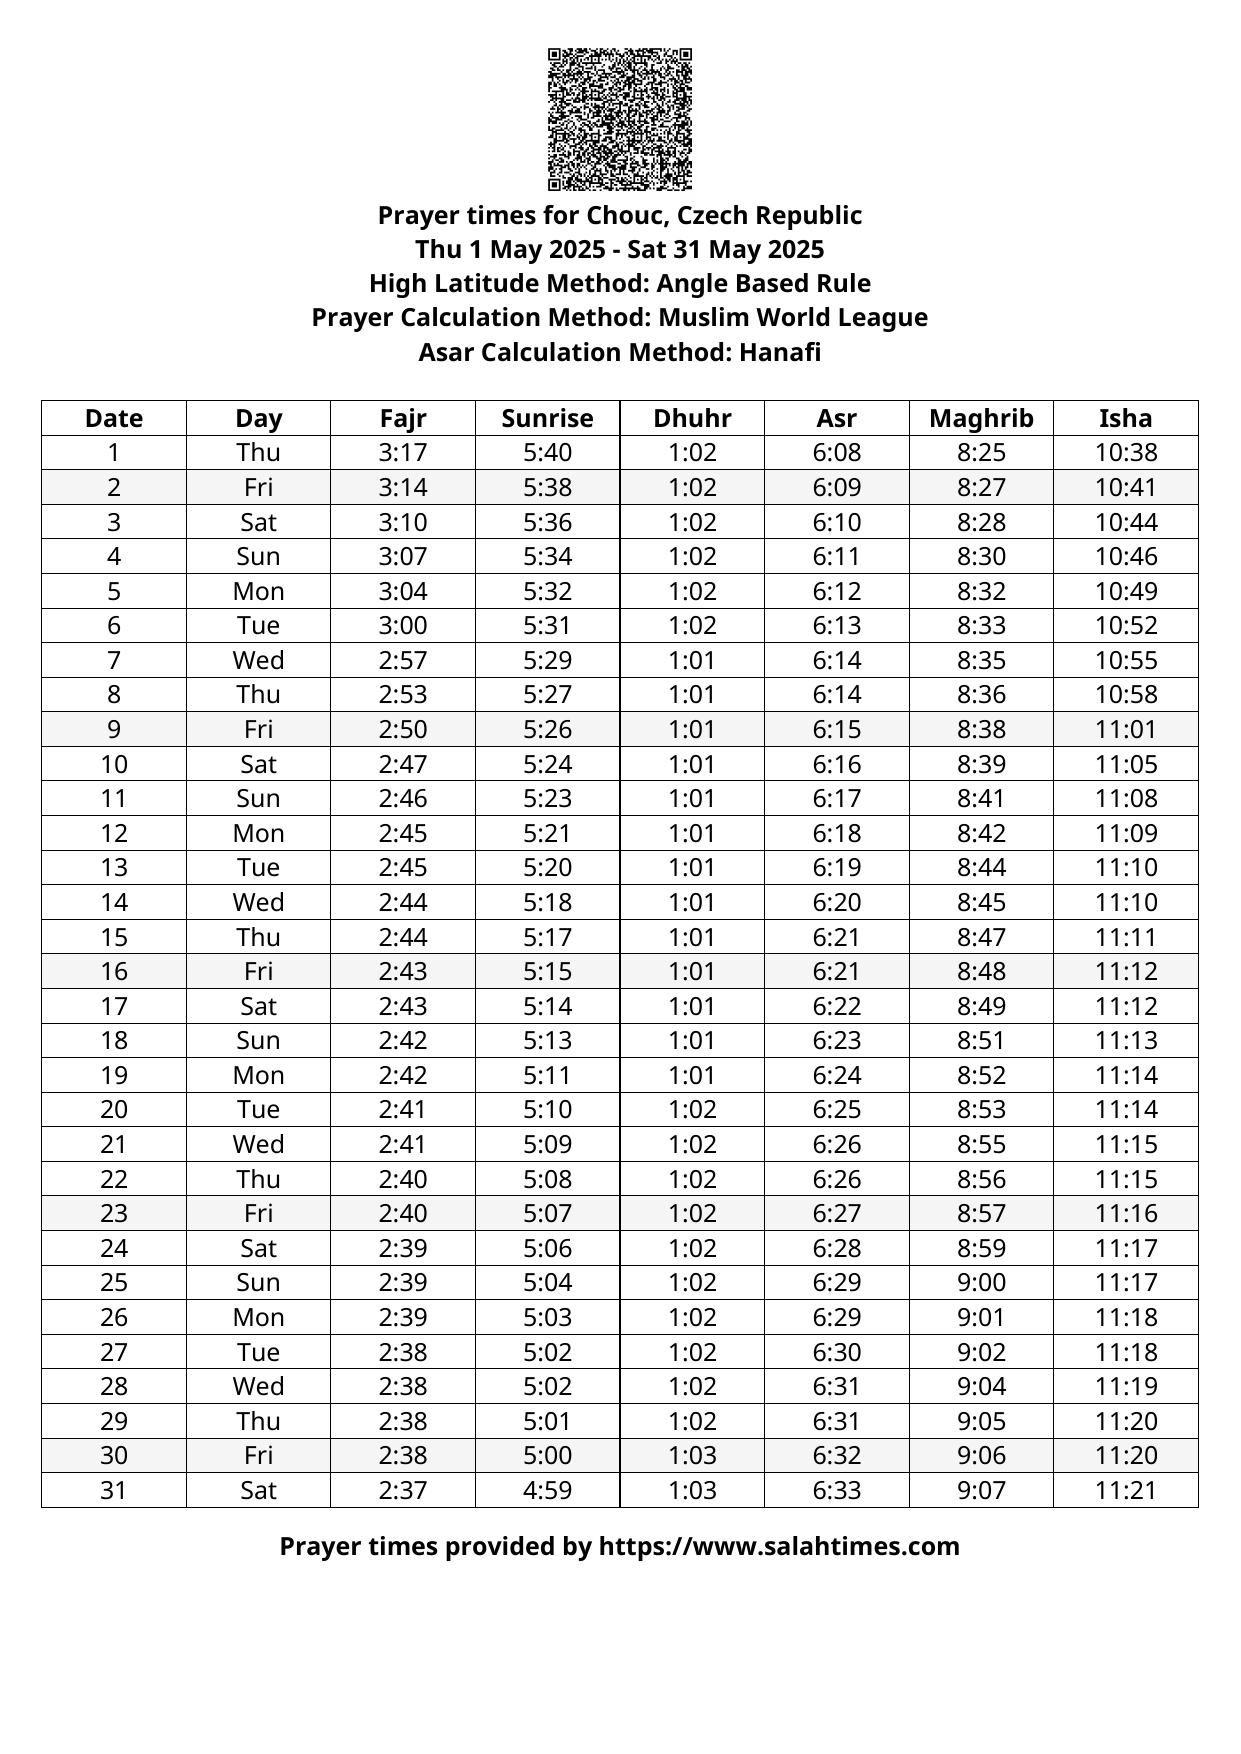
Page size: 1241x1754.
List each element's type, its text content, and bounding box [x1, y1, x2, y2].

table_cell 10 [42, 747, 186, 780]
table_cell 11:17 [1054, 1266, 1198, 1299]
table_cell Fri [187, 712, 330, 746]
table_cell Thu [187, 436, 330, 469]
table_cell 1:02 [621, 1300, 764, 1334]
table_cell 2:43 [331, 954, 475, 988]
table_header Isha [1054, 401, 1198, 434]
table_cell 11:15 [1054, 1127, 1198, 1161]
table_cell 1:02 [621, 1127, 764, 1161]
table_cell 5:11 [476, 1058, 619, 1092]
table_cell 2:38 [331, 1369, 475, 1403]
table_cell 5:26 [476, 712, 619, 746]
table_cell 1:02 [621, 436, 764, 469]
table_cell 2:40 [331, 1162, 475, 1195]
table_cell 8:42 [910, 816, 1053, 849]
table_cell 11:12 [1054, 989, 1198, 1022]
table_cell 1:02 [621, 1196, 764, 1230]
table_cell 2:38 [331, 1335, 475, 1368]
table_cell 3:14 [331, 470, 475, 504]
table_cell 9:05 [910, 1404, 1053, 1437]
table_cell 5:08 [476, 1162, 619, 1195]
table_cell 8:30 [910, 539, 1053, 573]
table_cell Mon [187, 1058, 330, 1092]
table_cell 6:23 [765, 1024, 909, 1057]
table_cell 6:22 [765, 989, 909, 1022]
table_cell 15 [42, 920, 186, 953]
table_cell 2:43 [331, 989, 475, 1022]
table_cell 2:41 [331, 1127, 475, 1161]
table_cell 5:04 [476, 1266, 619, 1299]
table_cell 28 [42, 1369, 186, 1403]
table_cell 5:02 [476, 1369, 619, 1403]
table_cell 2:47 [331, 747, 475, 780]
table_header Asr [765, 401, 909, 434]
table_cell Wed [187, 1127, 330, 1161]
table_cell 19 [42, 1058, 186, 1092]
table_cell 1:02 [621, 1093, 764, 1126]
table_cell 21 [42, 1127, 186, 1161]
table_cell 11:18 [1054, 1300, 1198, 1334]
table_cell 5:24 [476, 747, 619, 780]
table_cell 10:44 [1054, 505, 1198, 538]
table_cell 11:12 [1054, 954, 1198, 988]
table_cell 8:41 [910, 781, 1053, 815]
text Asar Calculation Method: Hanafi [42, 334, 1198, 368]
table_cell 5:31 [476, 609, 619, 642]
table_cell 1:01 [621, 920, 764, 953]
table_cell 9:02 [910, 1335, 1053, 1368]
table_cell 18 [42, 1024, 186, 1057]
table_cell 8:48 [910, 954, 1053, 988]
table_cell 6:25 [765, 1093, 909, 1126]
table_cell Sun [187, 781, 330, 815]
table_cell 5:10 [476, 1093, 619, 1126]
table_cell 2:39 [331, 1266, 475, 1299]
table_cell 14 [42, 885, 186, 919]
table_cell Sun [187, 1024, 330, 1057]
table_cell 6:27 [765, 1196, 909, 1230]
table_cell 2:42 [331, 1024, 475, 1057]
table_cell 8:51 [910, 1024, 1053, 1057]
table_cell 2:45 [331, 851, 475, 884]
table_cell 1:01 [621, 885, 764, 919]
table_cell 5:38 [476, 470, 619, 504]
table_cell 1:02 [621, 1404, 764, 1437]
table_cell 11 [42, 781, 186, 815]
table_cell 11:14 [1054, 1058, 1198, 1092]
table_cell 8:32 [910, 574, 1053, 607]
table_cell 5:09 [476, 1127, 619, 1161]
table_cell Sat [187, 1231, 330, 1264]
table_cell 1:01 [621, 678, 764, 711]
table_cell 10:58 [1054, 678, 1198, 711]
table_cell 5:02 [476, 1335, 619, 1368]
table_cell Thu [187, 920, 330, 953]
table_cell 6:28 [765, 1231, 909, 1264]
table_cell 1:02 [621, 1369, 764, 1403]
table_cell 8:59 [910, 1231, 1053, 1264]
table_cell 1:02 [621, 505, 764, 538]
table_cell 13 [42, 851, 186, 884]
picture [542, 41, 699, 198]
table_cell 2:42 [331, 1058, 475, 1092]
table_cell 5:14 [476, 989, 619, 1022]
table_cell Fri [187, 1439, 330, 1472]
table_cell 3 [42, 505, 186, 538]
table_cell 1 [42, 436, 186, 469]
table_cell 2:39 [331, 1231, 475, 1264]
table_cell 6:18 [765, 816, 909, 849]
table_cell 1:01 [621, 954, 764, 988]
table_cell 5:15 [476, 954, 619, 988]
table_cell 11:13 [1054, 1024, 1198, 1057]
table_cell 2:38 [331, 1439, 475, 1472]
table_cell 8:25 [910, 436, 1053, 469]
text Prayer times for Chouc, Czech Republic [42, 198, 1198, 232]
table_cell 1:02 [621, 609, 764, 642]
table_cell Tue [187, 1093, 330, 1126]
table_cell 5:13 [476, 1024, 619, 1057]
table_cell 1:02 [621, 1335, 764, 1368]
table_cell 9:01 [910, 1300, 1053, 1334]
table_cell 6:12 [765, 574, 909, 607]
table_cell 2:53 [331, 678, 475, 711]
text Thu 1 May 2025 - Sat 31 May 2025 [42, 232, 1198, 266]
table_cell 6:14 [765, 643, 909, 677]
table_cell 2:44 [331, 920, 475, 953]
table_cell Thu [187, 1404, 330, 1437]
table_cell 2:38 [331, 1404, 475, 1437]
table_cell 6:31 [765, 1404, 909, 1437]
table_cell 6:10 [765, 505, 909, 538]
table_cell 1:01 [621, 747, 764, 780]
table_cell 1:01 [621, 1024, 764, 1057]
table_cell Tue [187, 851, 330, 884]
table_cell 1:01 [621, 816, 764, 849]
table_cell Fri [187, 954, 330, 988]
table_cell Wed [187, 643, 330, 677]
table_cell 1:03 [621, 1473, 764, 1507]
table_cell 4 [42, 539, 186, 573]
table_cell Mon [187, 1300, 330, 1334]
table_cell 5:01 [476, 1404, 619, 1437]
table_cell 8:44 [910, 851, 1053, 884]
table_cell 3:07 [331, 539, 475, 573]
table_cell 20 [42, 1093, 186, 1126]
table_cell 9:04 [910, 1369, 1053, 1403]
table_cell 11:05 [1054, 747, 1198, 780]
table_cell Thu [187, 678, 330, 711]
table_cell 6:26 [765, 1127, 909, 1161]
table_cell 11:08 [1054, 781, 1198, 815]
table_cell 11:01 [1054, 712, 1198, 746]
table_cell 2:46 [331, 781, 475, 815]
table_cell 2:40 [331, 1196, 475, 1230]
table_cell Wed [187, 1369, 330, 1403]
table_cell 8:52 [910, 1058, 1053, 1092]
table_cell 6:13 [765, 609, 909, 642]
table_cell 6:09 [765, 470, 909, 504]
table_cell 5:20 [476, 851, 619, 884]
table_cell 3:17 [331, 436, 475, 469]
table_cell 11:09 [1054, 816, 1198, 849]
table_cell 29 [42, 1404, 186, 1437]
table_cell 9:07 [910, 1473, 1053, 1507]
table_cell 11:10 [1054, 885, 1198, 919]
table_cell 5:23 [476, 781, 619, 815]
table_cell 6:33 [765, 1473, 909, 1507]
table_cell 1:01 [621, 989, 764, 1022]
table_cell 6:15 [765, 712, 909, 746]
table_cell 6:24 [765, 1058, 909, 1092]
table_cell 7 [42, 643, 186, 677]
table_cell 1:02 [621, 470, 764, 504]
table_cell 16 [42, 954, 186, 988]
text Prayer times provided by https://www.salahtimes.com [42, 1528, 1198, 1563]
table_cell Wed [187, 885, 330, 919]
table_cell 8:35 [910, 643, 1053, 677]
table_cell 6:26 [765, 1162, 909, 1195]
table_header Maghrib [910, 401, 1053, 434]
table_cell 6:20 [765, 885, 909, 919]
table_cell 11:20 [1054, 1439, 1198, 1472]
table_cell 1:03 [621, 1439, 764, 1472]
table_cell Sat [187, 1473, 330, 1507]
table_cell 1:02 [621, 1162, 764, 1195]
table_cell 9:00 [910, 1266, 1053, 1299]
table_cell 2 [42, 470, 186, 504]
table_cell Mon [187, 574, 330, 607]
table_cell 6:19 [765, 851, 909, 884]
table_cell 1:01 [621, 643, 764, 677]
table_cell 6:29 [765, 1300, 909, 1334]
table_cell 11:20 [1054, 1404, 1198, 1437]
table_cell 1:01 [621, 712, 764, 746]
table_cell 10:38 [1054, 436, 1198, 469]
table_cell 6:11 [765, 539, 909, 573]
table_cell 12 [42, 816, 186, 849]
table_cell 6:32 [765, 1439, 909, 1472]
table_cell 2:45 [331, 816, 475, 849]
table_cell 2:57 [331, 643, 475, 677]
table_cell 6:21 [765, 920, 909, 953]
table_cell 4:59 [476, 1473, 619, 1507]
table_cell 8:33 [910, 609, 1053, 642]
table_cell 8:36 [910, 678, 1053, 711]
table_cell 11:19 [1054, 1369, 1198, 1403]
table_cell Sun [187, 1266, 330, 1299]
table_cell 1:02 [621, 539, 764, 573]
table_cell 11:21 [1054, 1473, 1198, 1507]
table_cell 27 [42, 1335, 186, 1368]
text High Latitude Method: Angle Based Rule [42, 266, 1198, 300]
table_cell 5:27 [476, 678, 619, 711]
table_cell 1:02 [621, 574, 764, 607]
table_cell 26 [42, 1300, 186, 1334]
table_cell 8:45 [910, 885, 1053, 919]
table_cell 8:56 [910, 1162, 1053, 1195]
table_cell 2:50 [331, 712, 475, 746]
table_header Day [187, 401, 330, 434]
table_cell Fri [187, 470, 330, 504]
table_cell 9:06 [910, 1439, 1053, 1472]
table_cell 1:01 [621, 1058, 764, 1092]
table_cell 11:10 [1054, 851, 1198, 884]
table_cell Thu [187, 1162, 330, 1195]
table_cell 10:49 [1054, 574, 1198, 607]
table_cell 8:53 [910, 1093, 1053, 1126]
table_cell 6 [42, 609, 186, 642]
table_cell 1:01 [621, 781, 764, 815]
table_cell 11:16 [1054, 1196, 1198, 1230]
table_cell 10:46 [1054, 539, 1198, 573]
table_cell 3:00 [331, 609, 475, 642]
table_cell 5:18 [476, 885, 619, 919]
table_cell 10:41 [1054, 470, 1198, 504]
table_cell 30 [42, 1439, 186, 1472]
table_cell 9 [42, 712, 186, 746]
table_cell 6:31 [765, 1369, 909, 1403]
table_cell 5:21 [476, 816, 619, 849]
table_cell 6:14 [765, 678, 909, 711]
table_cell 8:27 [910, 470, 1053, 504]
table_cell 6:17 [765, 781, 909, 815]
table_cell 5:40 [476, 436, 619, 469]
table_cell 17 [42, 989, 186, 1022]
table_cell 1:02 [621, 1231, 764, 1264]
table_cell Sat [187, 989, 330, 1022]
table_cell 2:39 [331, 1300, 475, 1334]
table_cell 11:17 [1054, 1231, 1198, 1264]
table_header Fajr [331, 401, 475, 434]
table_header Date [42, 401, 186, 434]
table_cell 1:02 [621, 1266, 764, 1299]
table_cell 5:29 [476, 643, 619, 677]
table_cell Sun [187, 539, 330, 573]
table_cell 5:06 [476, 1231, 619, 1264]
table_header Sunrise [476, 401, 619, 434]
table_cell 6:08 [765, 436, 909, 469]
table_cell 8:28 [910, 505, 1053, 538]
table_cell 25 [42, 1266, 186, 1299]
table_cell 5:34 [476, 539, 619, 573]
table_cell 8:57 [910, 1196, 1053, 1230]
table_cell Tue [187, 1335, 330, 1368]
table_cell 6:21 [765, 954, 909, 988]
table_cell 5:03 [476, 1300, 619, 1334]
table_cell 8:55 [910, 1127, 1053, 1161]
table_cell Sat [187, 505, 330, 538]
table_cell 24 [42, 1231, 186, 1264]
table_cell 8:38 [910, 712, 1053, 746]
table_cell 11:11 [1054, 920, 1198, 953]
table_cell 31 [42, 1473, 186, 1507]
table_cell 8 [42, 678, 186, 711]
table_cell 10:52 [1054, 609, 1198, 642]
table_cell 11:14 [1054, 1093, 1198, 1126]
table_cell 2:44 [331, 885, 475, 919]
table_cell 6:30 [765, 1335, 909, 1368]
table_cell 11:15 [1054, 1162, 1198, 1195]
table_cell 10:55 [1054, 643, 1198, 677]
table_cell 5:36 [476, 505, 619, 538]
table_cell 1:01 [621, 851, 764, 884]
table_header Dhuhr [621, 401, 764, 434]
table_cell Mon [187, 816, 330, 849]
table_cell 5:32 [476, 574, 619, 607]
table_cell Sat [187, 747, 330, 780]
table_cell 22 [42, 1162, 186, 1195]
table_cell 8:47 [910, 920, 1053, 953]
table_cell 3:10 [331, 505, 475, 538]
table_cell 8:39 [910, 747, 1053, 780]
table_cell 8:49 [910, 989, 1053, 1022]
table_cell 2:37 [331, 1473, 475, 1507]
table_cell 6:16 [765, 747, 909, 780]
text Prayer Calculation Method: Muslim World League [42, 300, 1198, 334]
table_cell 5 [42, 574, 186, 607]
table_cell 23 [42, 1196, 186, 1230]
table_cell 5:17 [476, 920, 619, 953]
table_cell 5:00 [476, 1439, 619, 1472]
table_cell 3:04 [331, 574, 475, 607]
table_cell 2:41 [331, 1093, 475, 1126]
table_cell Fri [187, 1196, 330, 1230]
table_cell 11:18 [1054, 1335, 1198, 1368]
table_cell 5:07 [476, 1196, 619, 1230]
table_cell 6:29 [765, 1266, 909, 1299]
table_cell Tue [187, 609, 330, 642]
